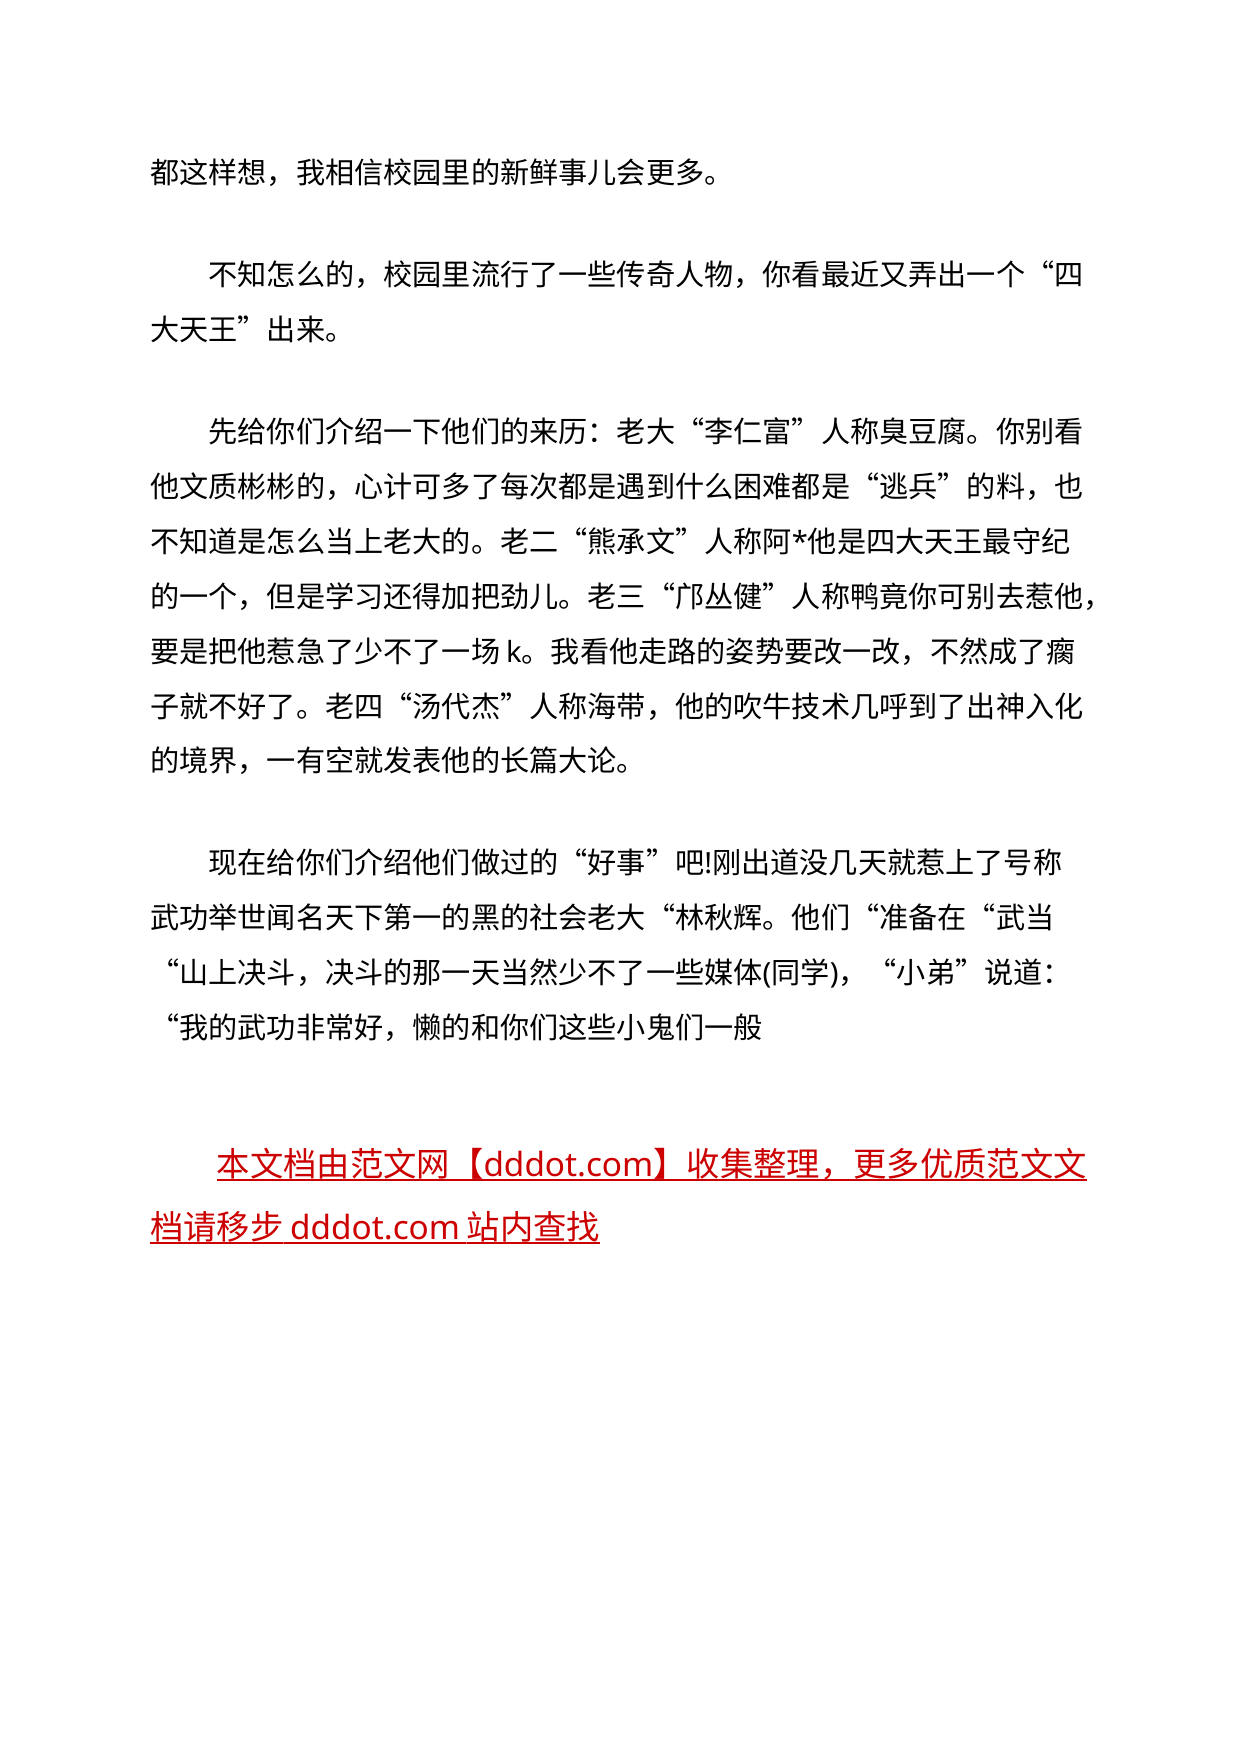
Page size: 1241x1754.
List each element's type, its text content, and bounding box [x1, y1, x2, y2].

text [150, 150, 1090, 192]
text 先给你们介绍一下他们的来历：老大“李仁富”人称臭豆腐。你别看他文质彬彬的，心计可多了每次都是遇到什么困难都是“逃兵”的料，也不知道是怎么当上老大的。老二“熊承文”人称阿*他是四大天王最守纪的一个，但是学习还得加把劲儿。老三“邝丛健”人称鸭竟你可别去惹他，要是把他惹急了少不了一场k。我看他走路的姿势要改一改，不然成了瘸子就不好了。老四“汤代杰”人称海带，他的吹牛技术几呼到了出神入化的境界，一有空就发表他的长篇大论。 [150, 408, 1090, 780]
text 不知怎么的，校园里流行了一些传奇人物，你看最近又弄出一个“四大天王”出来。 [150, 252, 1090, 349]
text 本文档由范文网【dddot.com】收集整理，更多优质范文文档请移步dddot.com站内查找 [150, 1138, 1090, 1249]
text 现在给你们介绍他们做过的“好事”吧!刚出道没几天就惹上了号称武功举世闻名天下第一的黑的社会老大“林秋辉。他们“准备在“武当“山上决斗，决斗的那一天当然少不了一些媒体(同学)，“小弟”说道：“我的武功非常好，懒的和你们这些小鬼们一般 [150, 840, 1090, 1047]
